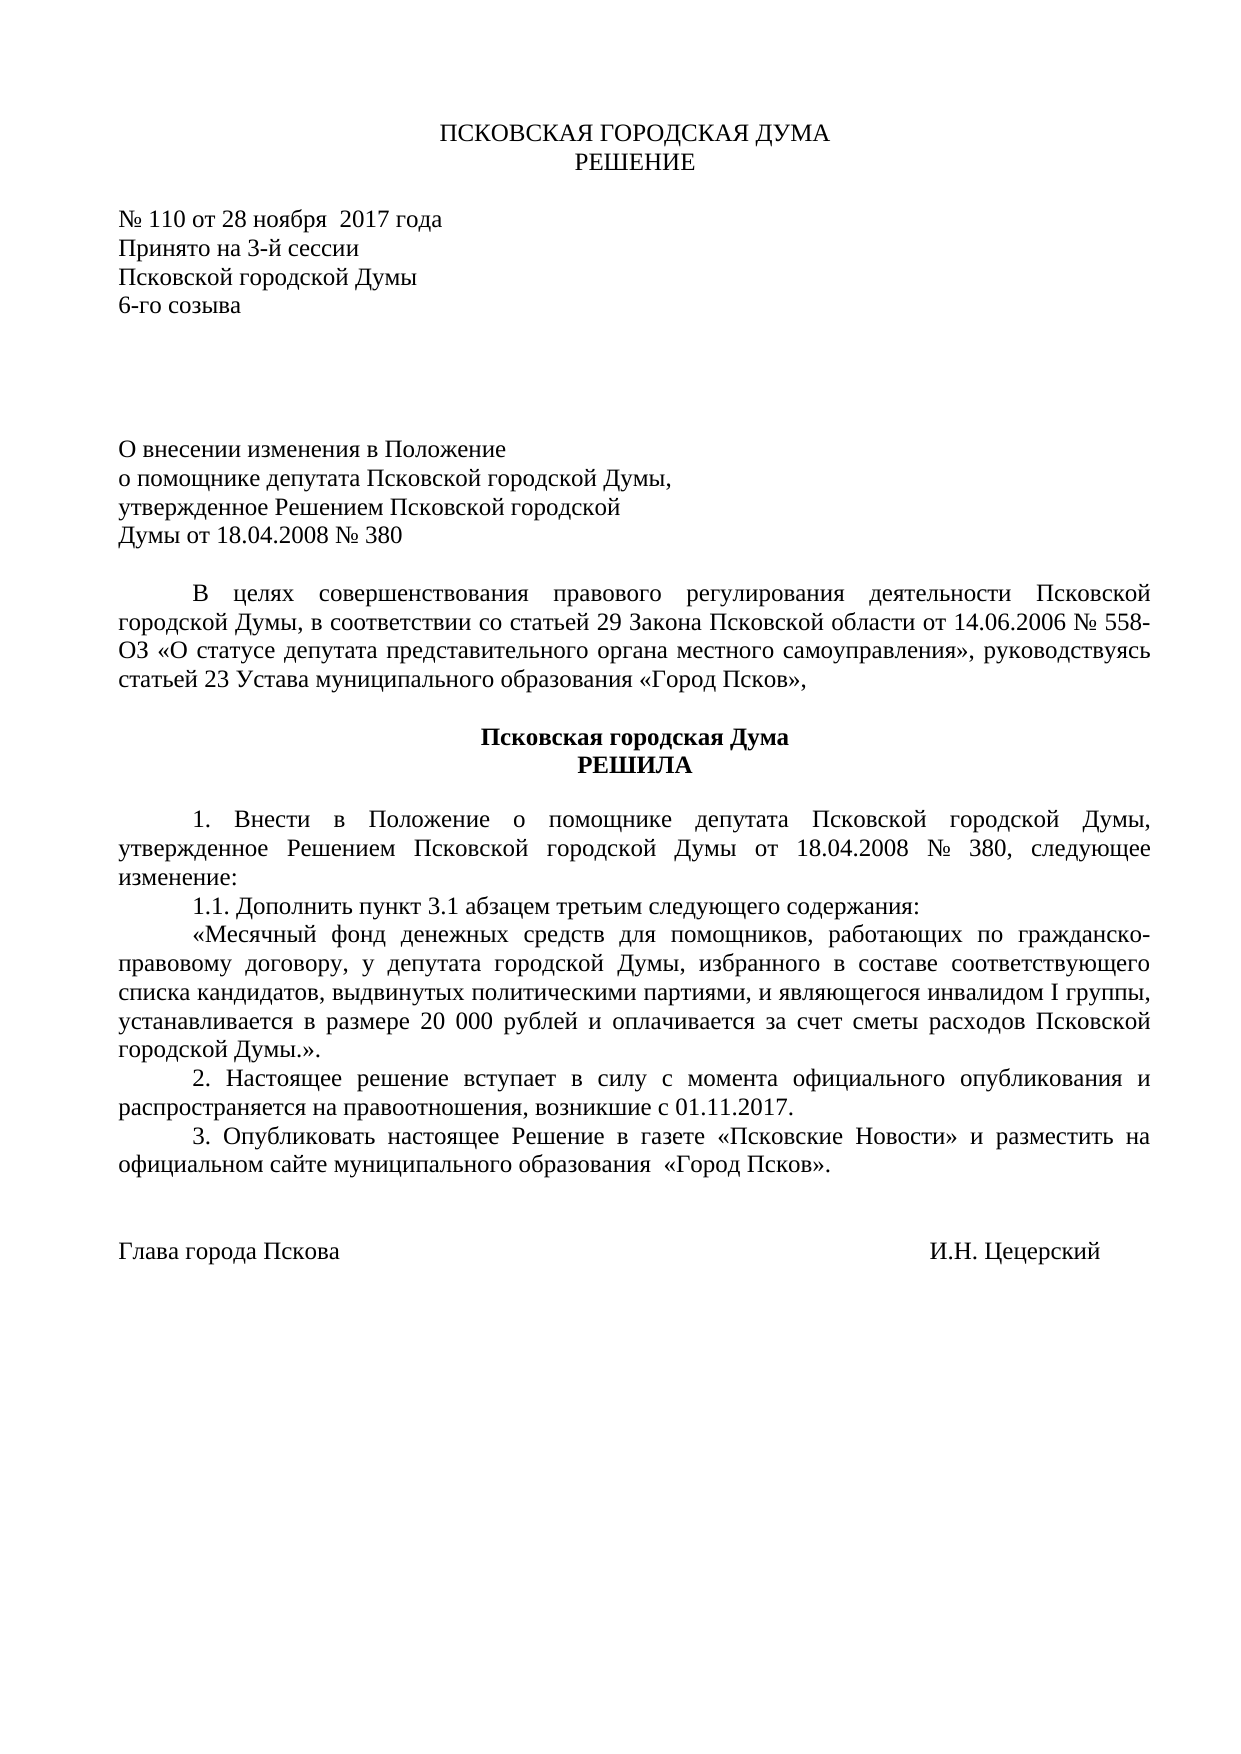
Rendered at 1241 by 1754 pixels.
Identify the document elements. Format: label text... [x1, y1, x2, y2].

text Принято на 3-й сессии [118, 233, 1152, 262]
text В целях совершенствования правового регулирования деятельности Псковской городской Думы, в соответствии со статьей 29 Закона Псковской области от 14.06.2006 № 558-ОЗ «О статусе депутата представительного органа местного самоуправления», руководствуясь статьей 23 Устава муниципального образования «Город Псков», [118, 578, 1152, 693]
text Псковская городская Дума [118, 722, 1152, 751]
text 6-го созыва [118, 291, 1152, 319]
text 1. Внести в Положение о помощнике депутата Псковской городской Думы, утвержденное Решением Псковской городской Думы от 18.04.2008 № 380, следующее изменение: [118, 804, 1152, 891]
text РЕШЕНИЕ [118, 147, 1152, 176]
text О внесении изменения в Положение [118, 434, 1152, 463]
text Глава города Пскова И.Н. Цецерский [118, 1236, 1152, 1264]
text РЕШИЛА [118, 751, 1152, 779]
text о помощнике депутата Псковской городской Думы, [118, 463, 1152, 492]
text «Месячный фонд денежных средств для помощников, работающих по гражданско-правовому договору, у депутата городской Думы, избранного в составе соответствующего списка кандидатов, выдвинутых политическими партиями, и являющегося инвалидом I группы, устанавливается в размере 20 000 рублей и оплачивается за счет сметы расходов Псковской городской Думы.». [118, 919, 1152, 1063]
text Думы от 18.04.2008 № 380 [118, 521, 1152, 549]
text утвержденное Решением Псковской городской [118, 492, 1152, 521]
text 1.1. Дополнить пункт 3.1 абзацем третьим следующего содержания: [118, 891, 1152, 919]
text ПСКОВСКАЯ ГОРОДСКАЯ ДУМА [118, 118, 1152, 147]
text 3. Опубликовать настоящее Решение в газете «Псковские Новости» и разместить на официальном сайте муниципального образования «Город Псков». [118, 1121, 1152, 1178]
text Псковской городской Думы [118, 262, 1152, 291]
text № 110 от 28 ноября 2017 года [118, 204, 1152, 233]
text 2. Настоящее решение вступает в силу с момента официального опубликования и распространяется на правоотношения, возникшие с 01.11.2017. [118, 1063, 1152, 1121]
